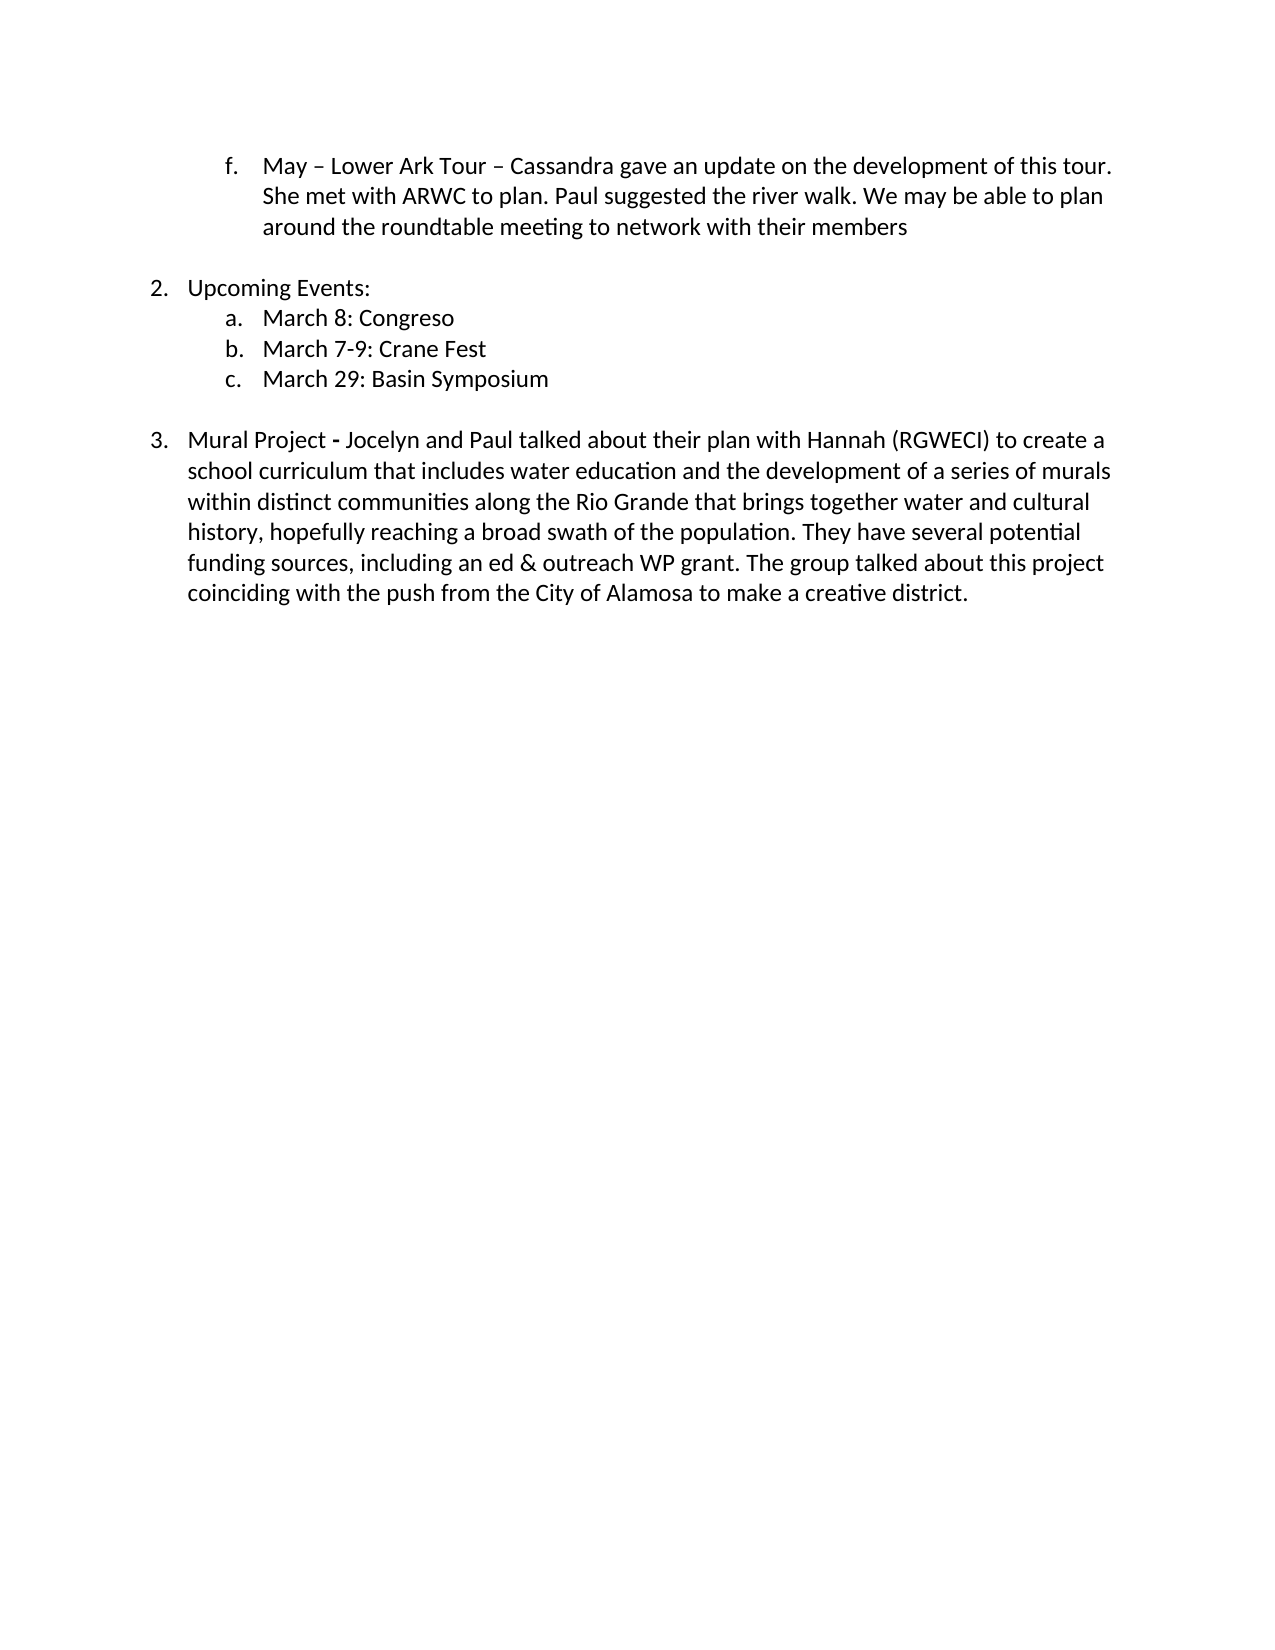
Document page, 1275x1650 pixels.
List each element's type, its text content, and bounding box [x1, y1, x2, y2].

list March 29: Basin Symposium [225, 364, 1125, 394]
list March 8: Congreso [225, 303, 1125, 333]
list May – Lower Ark Tour – Cassandra gave an update on the development of this tour. She met with ARWC to plan. Paul suggested the river walk. We may be able to plan around the roundtable meeting to network with their members [225, 150, 1125, 242]
list March 7-9: Crane Fest [225, 333, 1125, 364]
list Mural Project - Jocelyn and Paul talked about their plan with Hannah (RGWECI) to create a school curriculum that includes water education and the development of a series of murals within distinct communities along the Rio Grande that brings together water and cultural history, hopefully reaching a broad swath of the population. They have several potential funding sources, including an ed & outreach WP grant. The group talked about this project coinciding with the push from the City of Alamosa to make a creative district. [150, 425, 1125, 608]
list Upcoming Events: [150, 272, 1125, 303]
